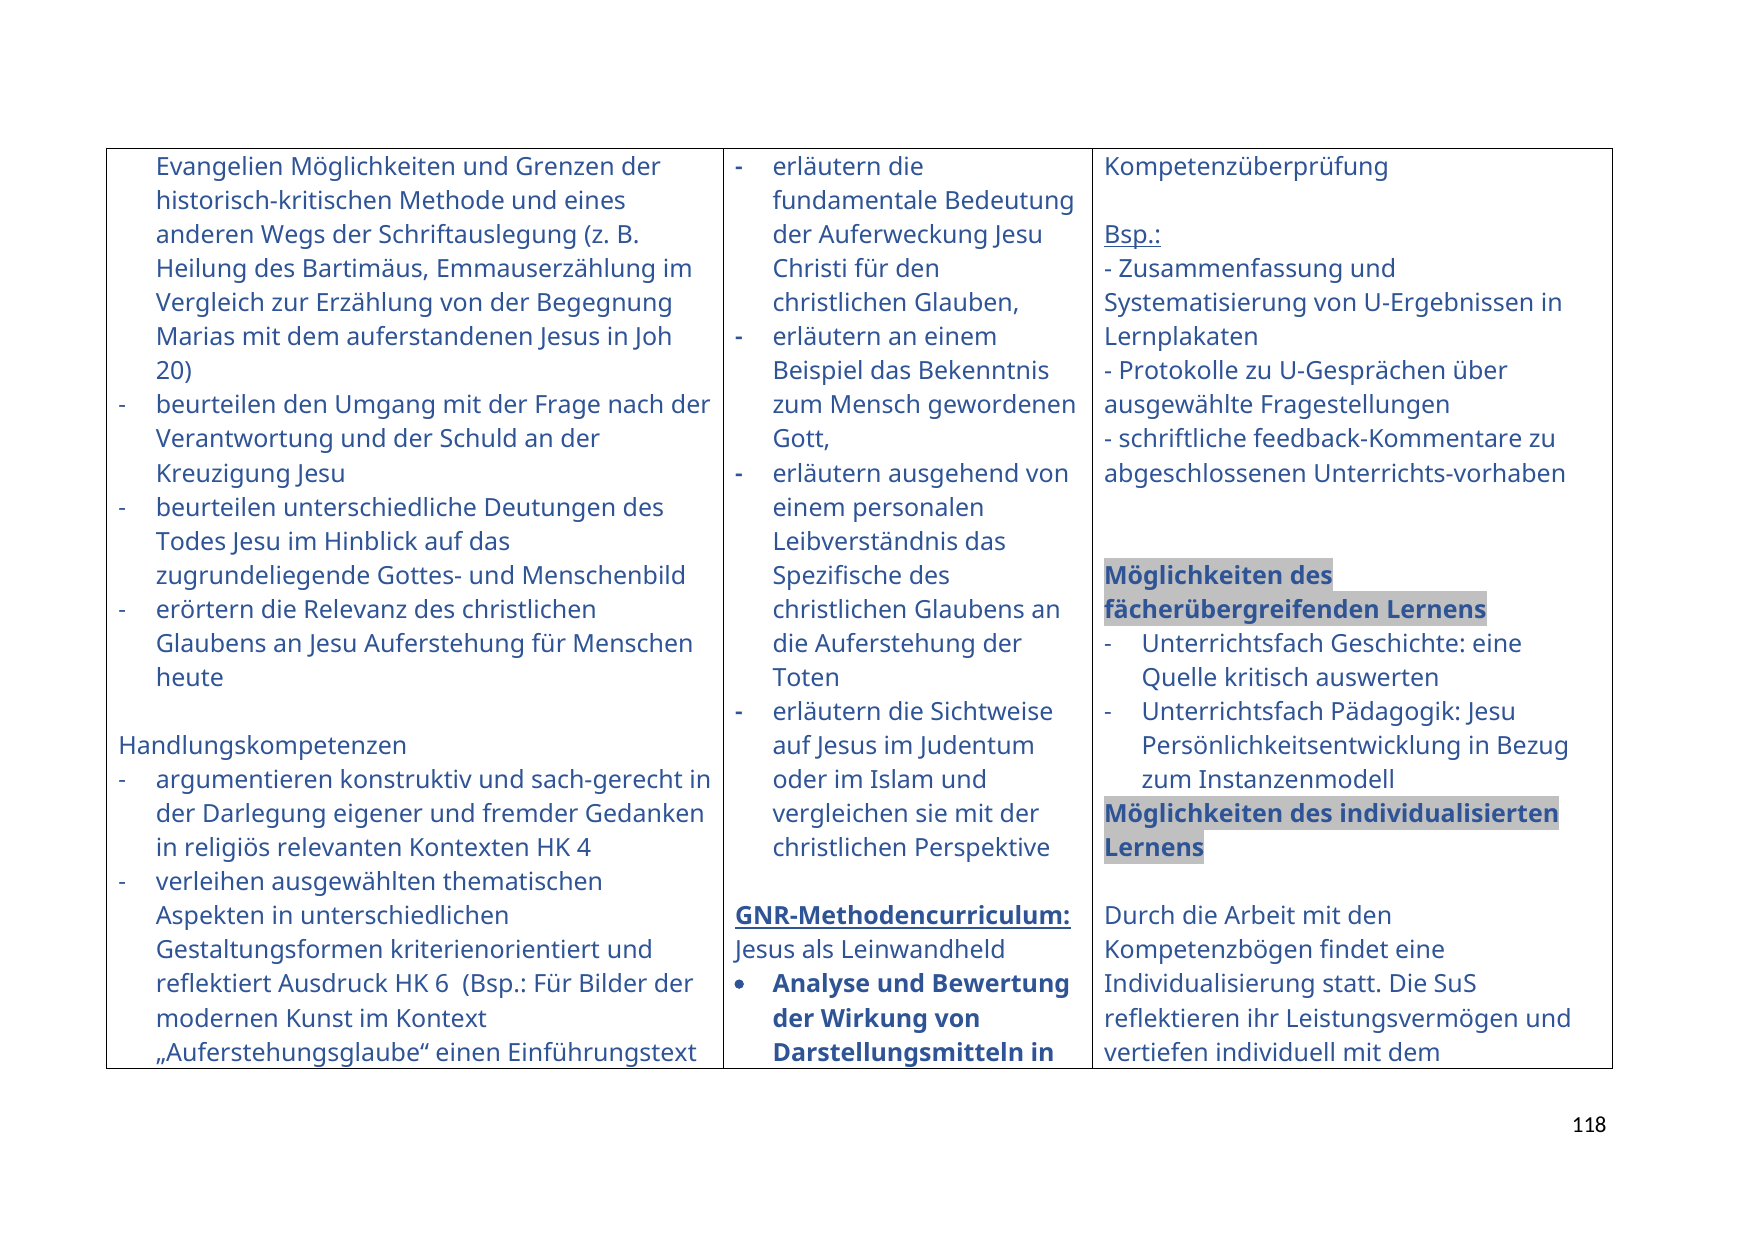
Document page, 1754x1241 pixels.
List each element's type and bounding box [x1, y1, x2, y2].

table_cell [1093, 149, 1612, 1068]
table_cell [724, 149, 1092, 1068]
table_cell [107, 149, 723, 1068]
